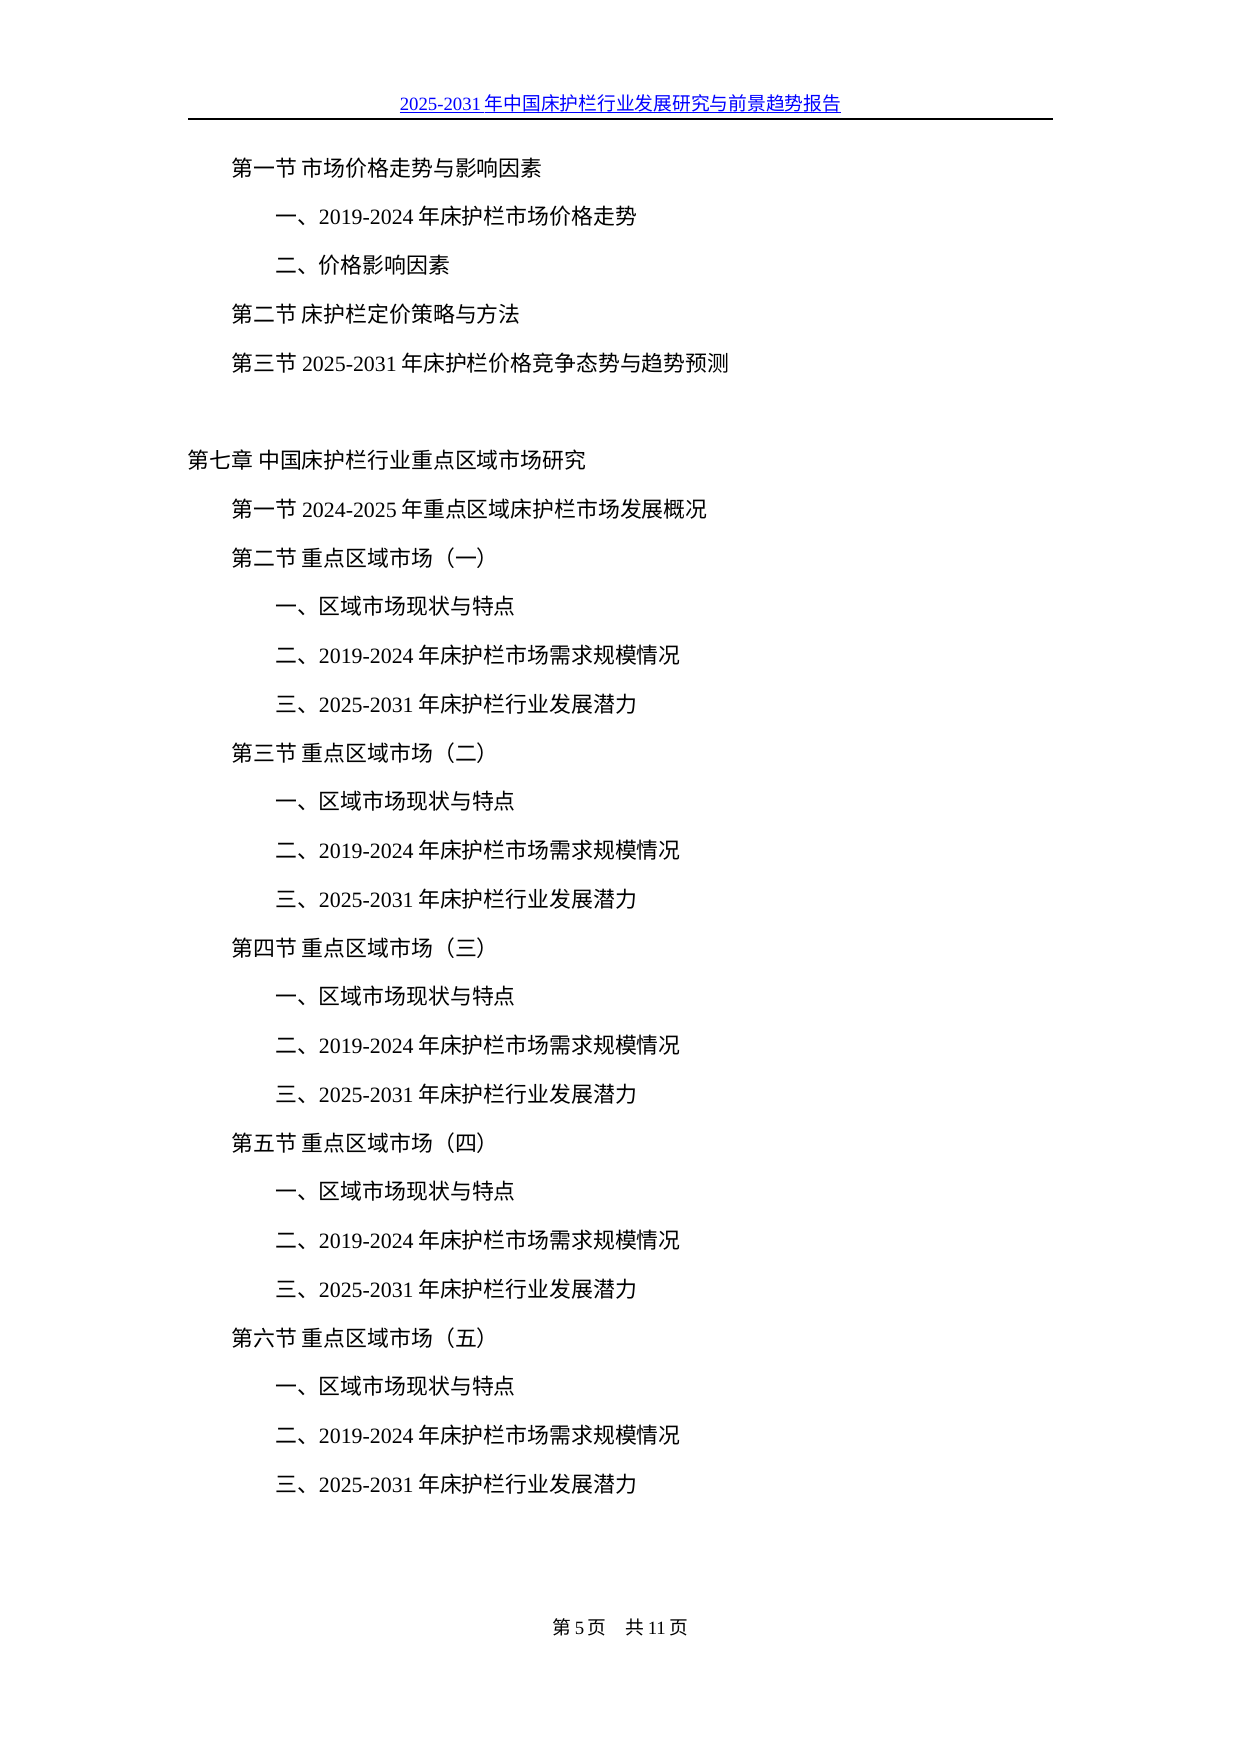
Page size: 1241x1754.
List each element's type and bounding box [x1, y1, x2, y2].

text [187, 150, 1053, 1499]
